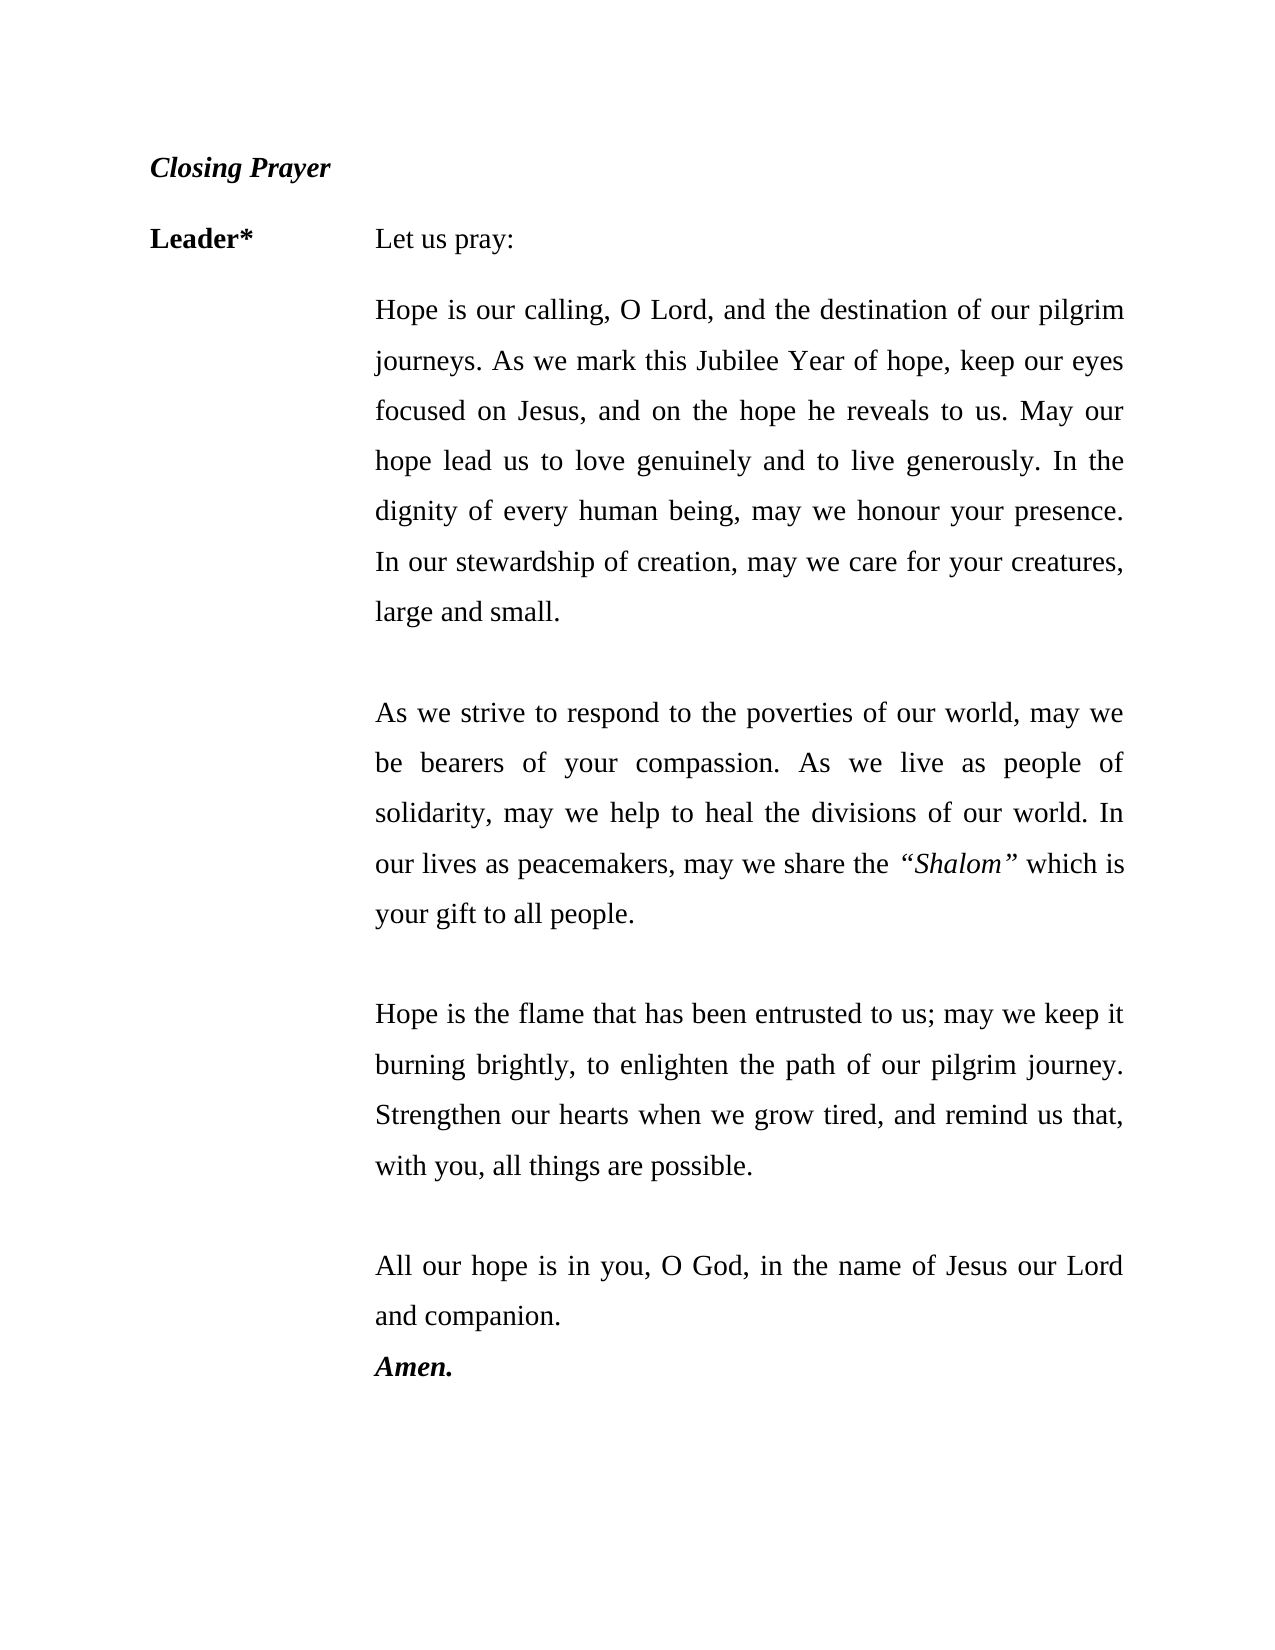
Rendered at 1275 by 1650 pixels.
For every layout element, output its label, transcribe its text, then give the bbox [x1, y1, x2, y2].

text Leader* Let us pray: [150, 221, 1125, 255]
text Hope is the flame that has been entrusted to us; may we keep it burning brightly, to enlighten the path of our pilgrim journey. Strengthen our hearts when we grow tired, and remind us that, with you, all things are possible. [375, 997, 1125, 1181]
text All our hope is in you, O God, in the name of Jesus our Lord and companion. [375, 1248, 1125, 1332]
text Hope is our calling, O Lord, and the destination of our pilgrim journeys. As we mark this Jubilee Year of hope, keep our eyes focused on Jesus, and on the hope he reveals to us. May our hope lead us to love genuinely and to live generously. In the dignity of every human being, may we honour your presence. In our stewardship of creation, may we care for your creatures, large and small. [375, 292, 1125, 628]
text Amen. [375, 1349, 1125, 1382]
text Closing Prayer [150, 150, 1125, 183]
text As we strive to respond to the poverties of our world, may we be bearers of your compassion. As we live as people of solidarity, may we help to heal the divisions of our world. In our lives as peacemakers, may we share the “Shalom” which is your gift to all people. [375, 695, 1125, 929]
